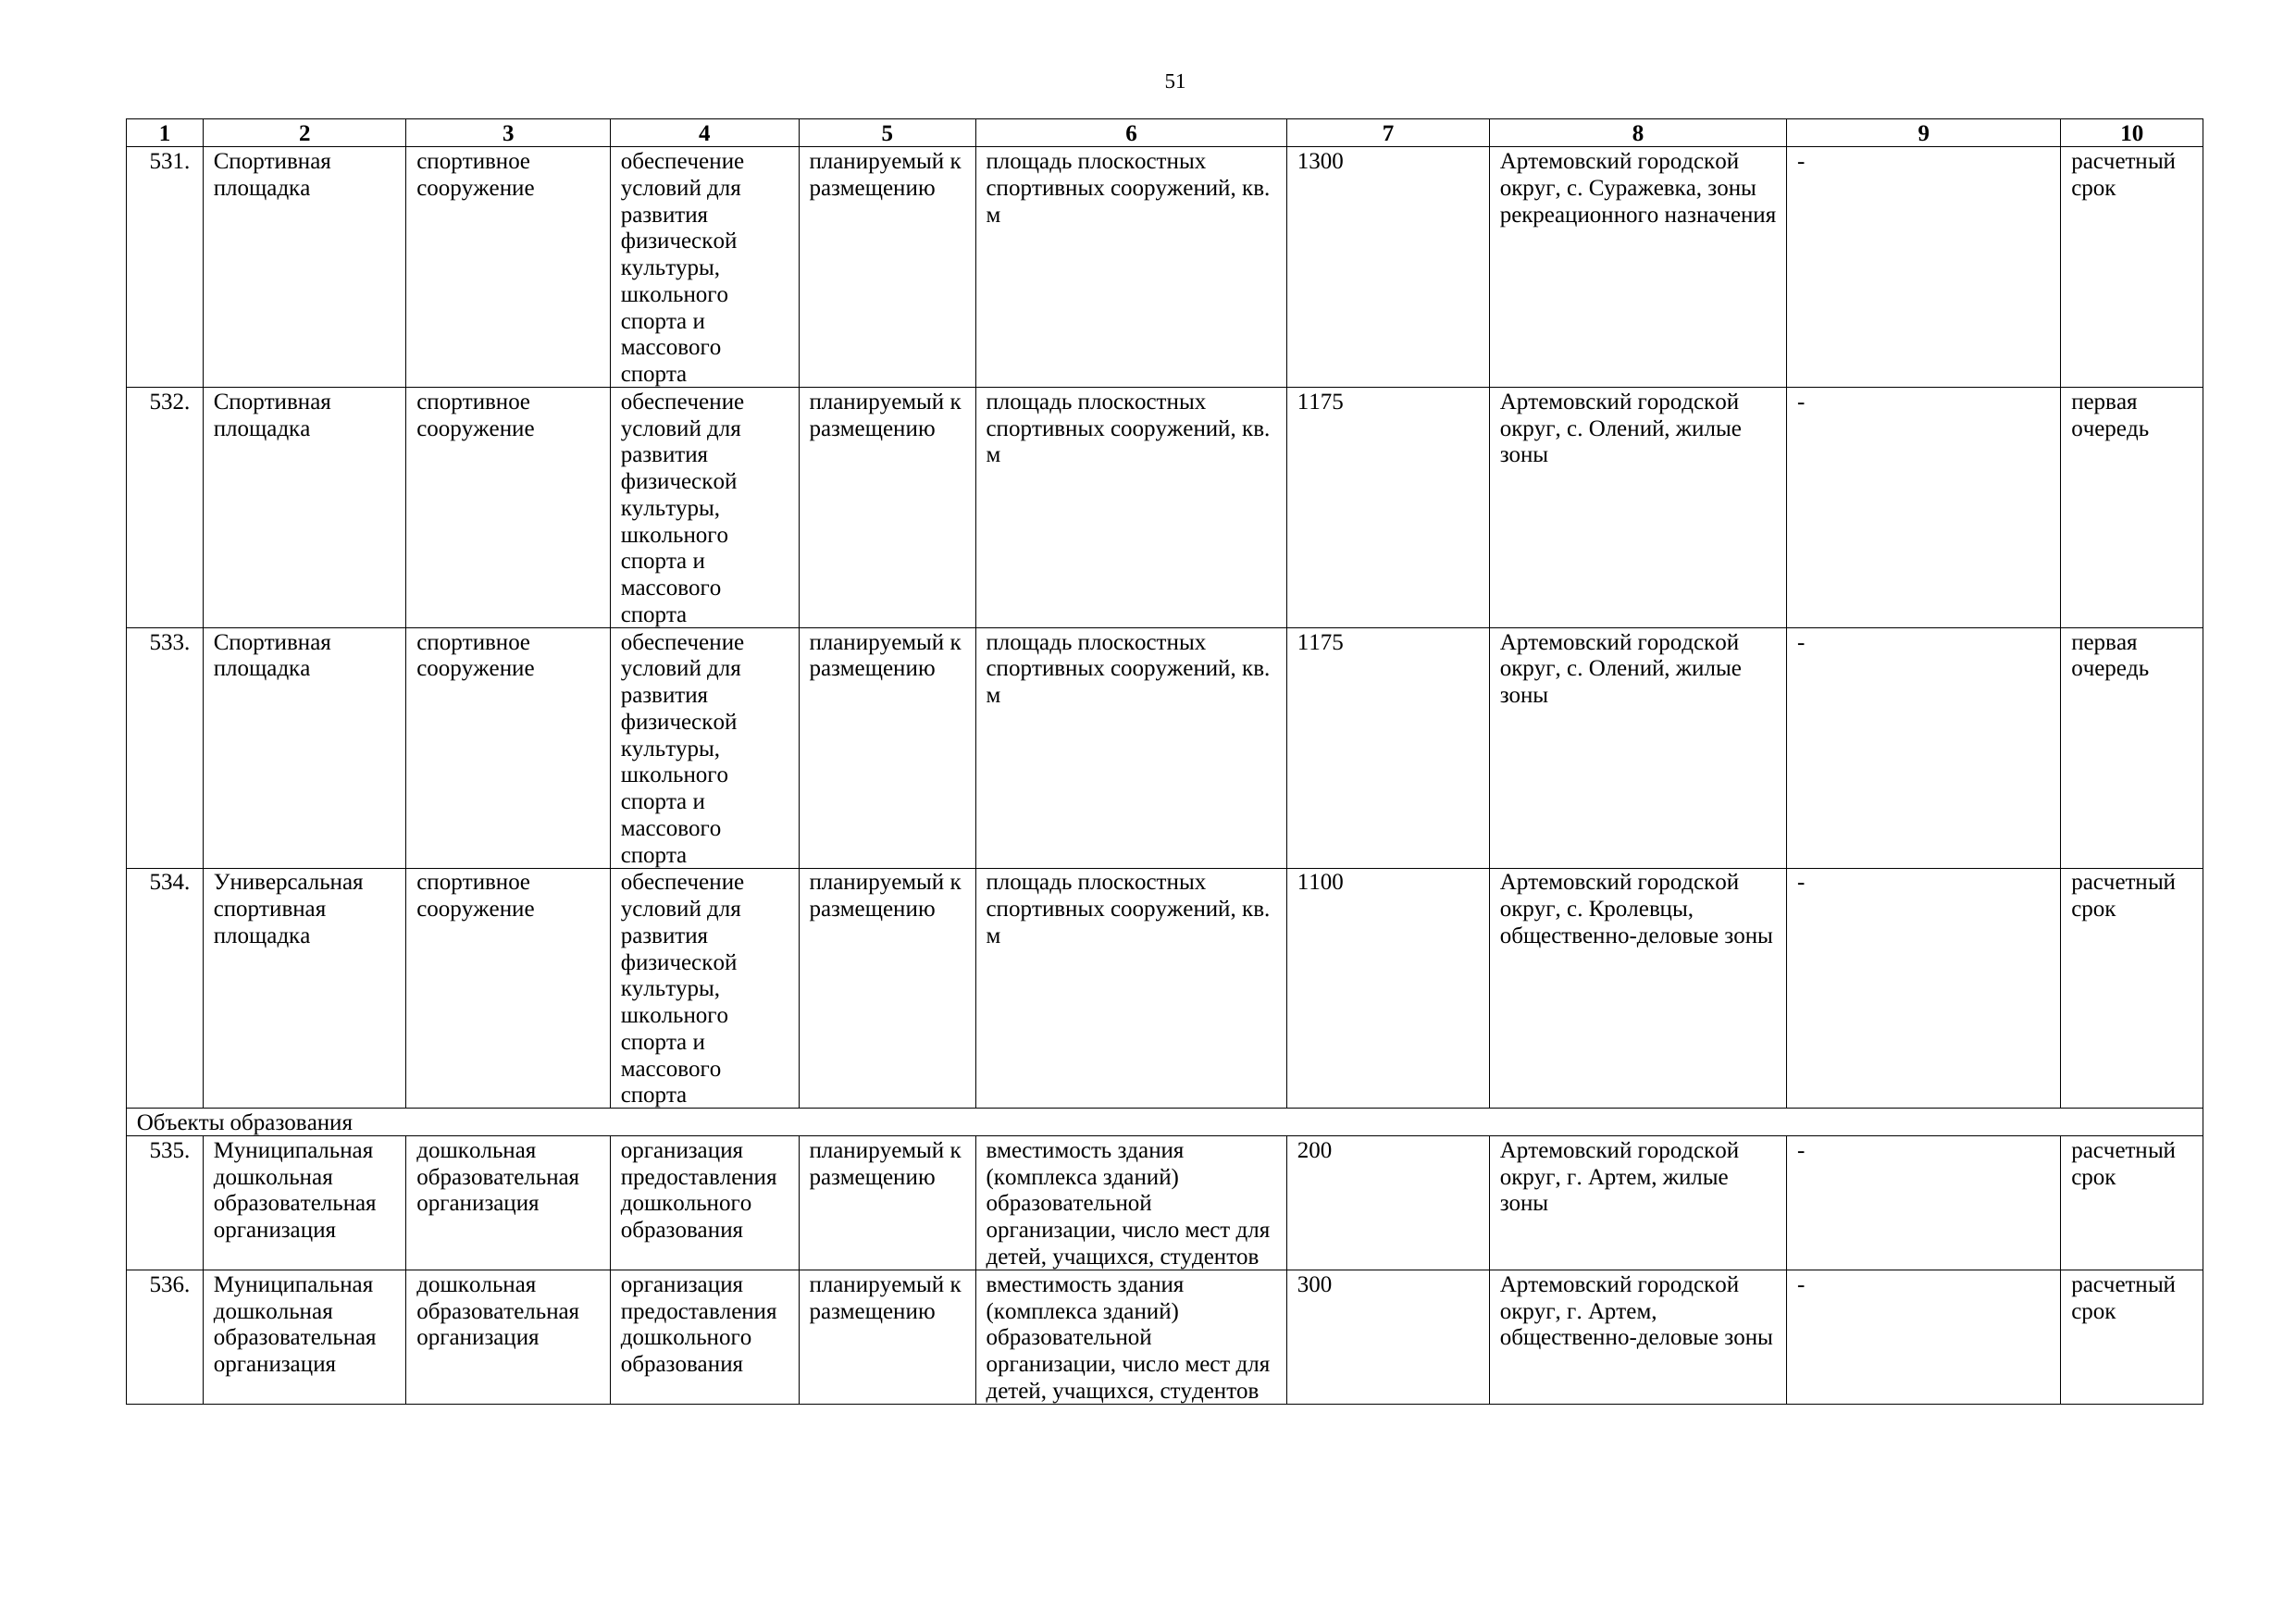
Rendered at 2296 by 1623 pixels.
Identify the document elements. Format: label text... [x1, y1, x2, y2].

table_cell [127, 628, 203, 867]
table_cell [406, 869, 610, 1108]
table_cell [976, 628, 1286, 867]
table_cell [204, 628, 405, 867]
table_header 6 [976, 119, 1286, 146]
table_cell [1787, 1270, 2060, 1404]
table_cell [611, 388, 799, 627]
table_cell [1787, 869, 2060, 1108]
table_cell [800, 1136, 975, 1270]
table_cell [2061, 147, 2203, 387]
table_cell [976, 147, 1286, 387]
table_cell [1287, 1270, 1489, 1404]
table_header 4 [611, 119, 799, 146]
table_header 5 [800, 119, 975, 146]
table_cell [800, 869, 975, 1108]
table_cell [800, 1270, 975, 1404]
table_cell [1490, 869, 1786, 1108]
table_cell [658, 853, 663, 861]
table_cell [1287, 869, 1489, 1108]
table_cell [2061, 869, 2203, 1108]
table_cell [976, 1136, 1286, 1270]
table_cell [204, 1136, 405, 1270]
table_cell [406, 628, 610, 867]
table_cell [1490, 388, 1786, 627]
table_header 10 [2061, 119, 2203, 146]
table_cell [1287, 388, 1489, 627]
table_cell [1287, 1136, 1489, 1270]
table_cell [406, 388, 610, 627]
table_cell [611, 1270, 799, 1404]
table_header 9 [1787, 119, 2060, 146]
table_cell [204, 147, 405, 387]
table_header 3 [406, 119, 610, 146]
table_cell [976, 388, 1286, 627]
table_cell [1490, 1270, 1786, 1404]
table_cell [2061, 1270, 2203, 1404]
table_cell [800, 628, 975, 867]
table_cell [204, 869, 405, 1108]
table_header 2 [204, 119, 405, 146]
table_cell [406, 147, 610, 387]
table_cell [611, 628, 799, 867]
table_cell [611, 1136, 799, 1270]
table_header 8 [1490, 119, 1786, 146]
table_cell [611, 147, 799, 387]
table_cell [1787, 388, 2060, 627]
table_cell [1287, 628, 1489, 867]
table_header 1 [127, 119, 203, 146]
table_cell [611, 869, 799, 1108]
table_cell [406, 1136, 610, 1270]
table_header 7 [1287, 119, 1489, 146]
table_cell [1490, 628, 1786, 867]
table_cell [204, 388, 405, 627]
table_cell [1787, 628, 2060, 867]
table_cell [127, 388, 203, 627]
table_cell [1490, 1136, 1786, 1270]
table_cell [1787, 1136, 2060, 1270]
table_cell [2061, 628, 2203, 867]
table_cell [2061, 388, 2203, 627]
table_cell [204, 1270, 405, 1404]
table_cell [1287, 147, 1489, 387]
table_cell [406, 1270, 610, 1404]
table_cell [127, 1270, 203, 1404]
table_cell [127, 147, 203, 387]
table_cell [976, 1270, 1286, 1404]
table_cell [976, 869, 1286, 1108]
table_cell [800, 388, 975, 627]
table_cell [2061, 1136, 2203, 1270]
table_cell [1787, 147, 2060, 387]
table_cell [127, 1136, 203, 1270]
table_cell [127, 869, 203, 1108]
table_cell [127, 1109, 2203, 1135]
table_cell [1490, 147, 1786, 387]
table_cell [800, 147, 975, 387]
